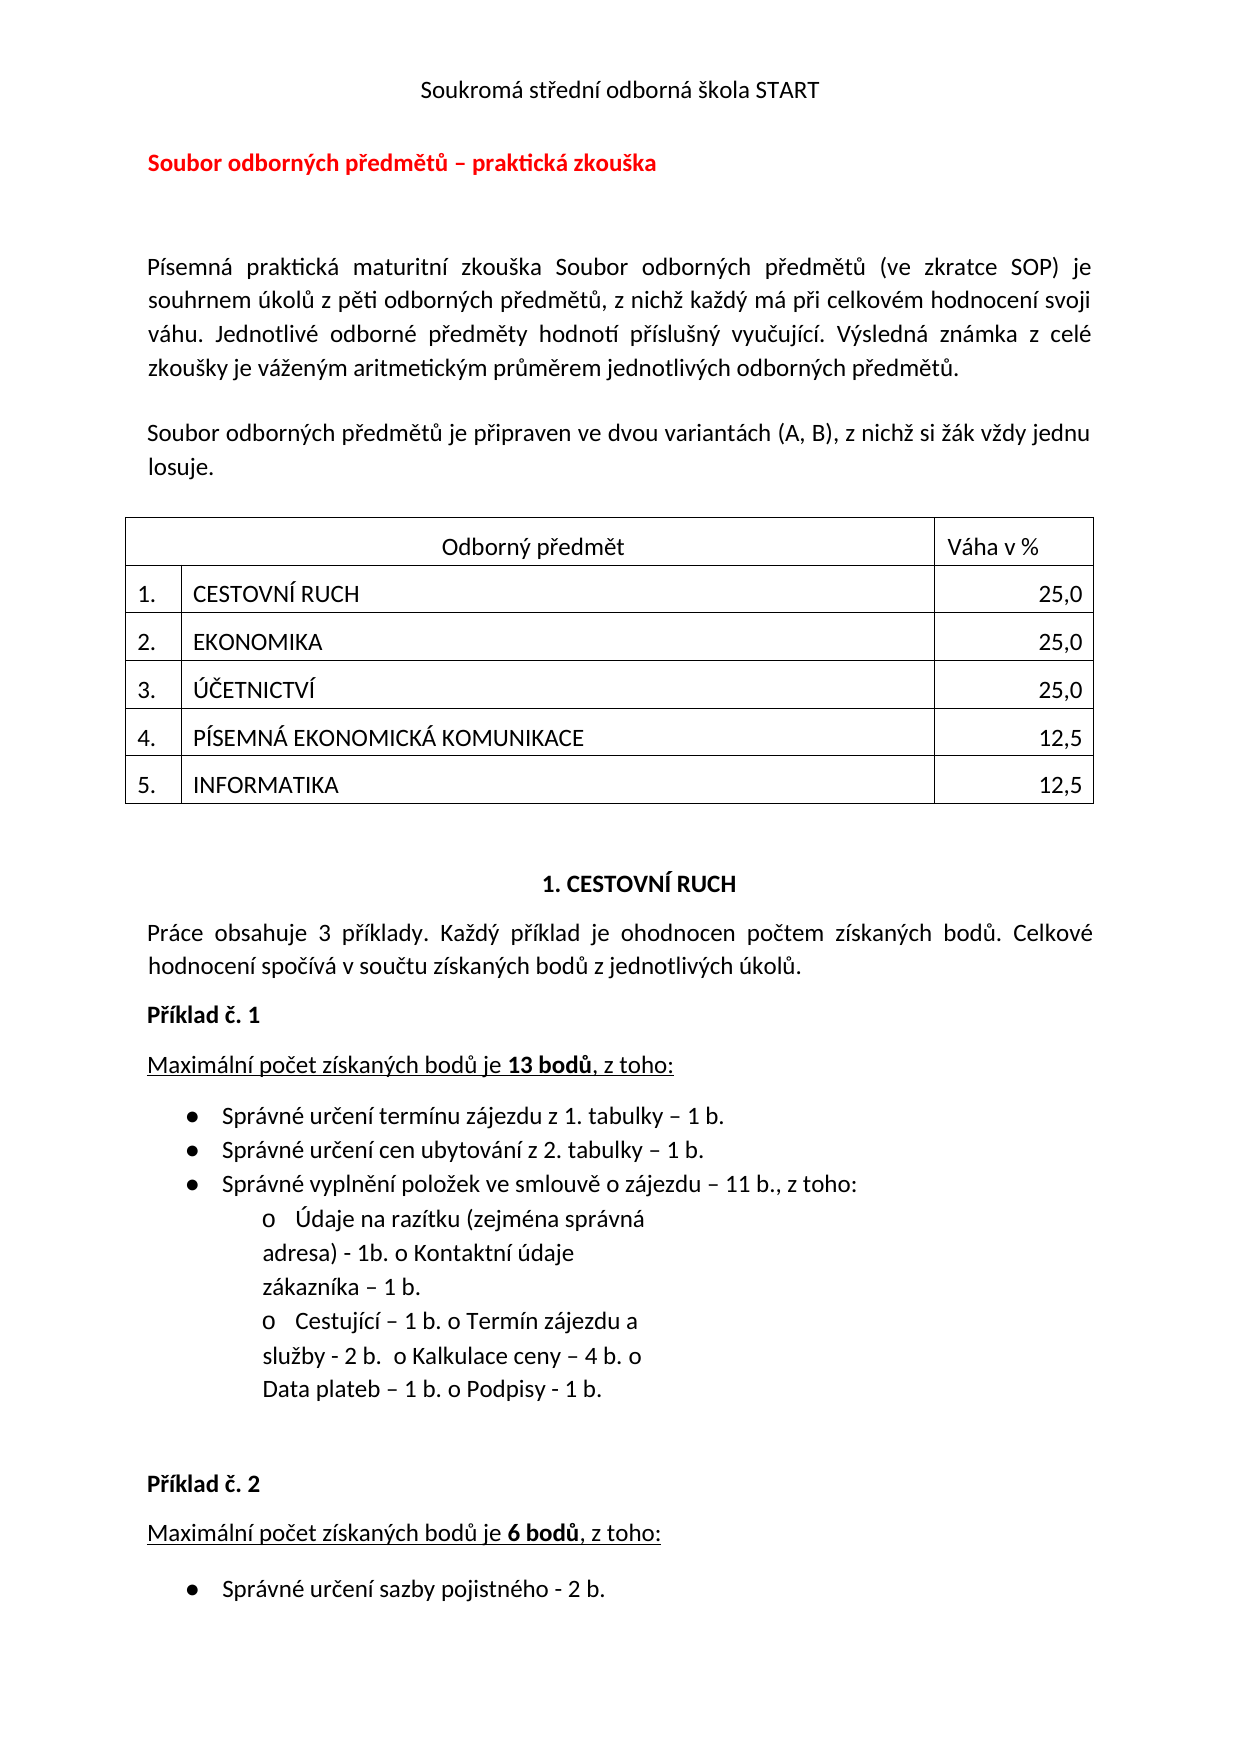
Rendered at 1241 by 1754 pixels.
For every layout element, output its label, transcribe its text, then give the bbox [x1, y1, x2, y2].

table_cell ÚČETNICTVÍ [182, 661, 934, 708]
table_cell 5. [126, 756, 181, 803]
table_cell CESTOVNÍ RUCH [182, 566, 934, 612]
table_cell 25,0 [935, 566, 1093, 612]
text Písemná praktická maturitní zkouška Soubor odborných předmětů (ve zkratce SOP) je souhrnem úkolů z pěti odborných předmětů, z nichž každý má při celkovém hodnocení svoji váhu. Jednotlivé odborné předměty hodnotí příslušný vyučující. Výsledná známka z celé zkoušky je váženým aritmetickým průměrem jednotlivých odborných předmětů. [147, 251, 1093, 382]
list Správné určení sazby pojistného - 2 b. [184, 1573, 1093, 1604]
table_cell 2. [126, 613, 181, 660]
subtitle Příklad č. 1 [147, 999, 1093, 1030]
table_cell 12,5 [935, 709, 1093, 755]
table_cell INFORMATIKA [182, 756, 934, 803]
table_header Váha v % [935, 518, 1093, 564]
table_cell 3. [126, 661, 181, 708]
subtitle 1. CESTOVNÍ RUCH [186, 868, 1092, 899]
list Správné vyplnění položek ve smlouvě o zájezdu – 11 b., z toho: [184, 1169, 1093, 1199]
table_cell 12,5 [935, 756, 1093, 803]
table_cell 25,0 [935, 613, 1093, 660]
list Správné určení cen ubytování z 2. tabulky – 1 b. [184, 1134, 1093, 1165]
table_cell 4. [126, 709, 181, 755]
list Správné určení termínu zájezdu z 1. tabulky – 1 b. [184, 1101, 1093, 1131]
subtitle Příklad č. 2 [147, 1468, 1093, 1499]
text Maximální počet získaných bodů je 13 bodů, z toho: [147, 1049, 1093, 1079]
table_cell 1. [126, 566, 181, 612]
list Cestující – 1 b. o Termín zájezdu a služby - 2 b. o Kalkulace ceny – 4 b. o Data plateb – 1 b. o Podpisy - 1 b. [261, 1305, 666, 1404]
table_cell 25,0 [935, 661, 1093, 708]
table_cell EKONOMIKA [182, 613, 934, 660]
text Maximální počet získaných bodů je 6 bodů, z toho: [147, 1517, 1093, 1548]
text Soubor odborných předmětů – praktická zkouška [148, 148, 1093, 178]
table_cell PÍSEMNÁ EKONOMICKÁ KOMUNIKACE [182, 709, 934, 755]
text Práce obsahuje 3 příklady. Každý příklad je ohodnocen počtem získaných bodů. Celkové hodnocení spočívá v součtu získaných bodů z jednotlivých úkolů. [147, 917, 1094, 981]
table_header Odborný předmět [126, 518, 934, 564]
list Údaje na razítku (zejména správná adresa) - 1b. o Kontaktní údaje zákazníka – 1 b. [261, 1203, 666, 1302]
text Soubor odborných předmětů je připraven ve dvou variantách (A, B), z nichž si žák vždy jednu losuje. [147, 417, 1093, 482]
